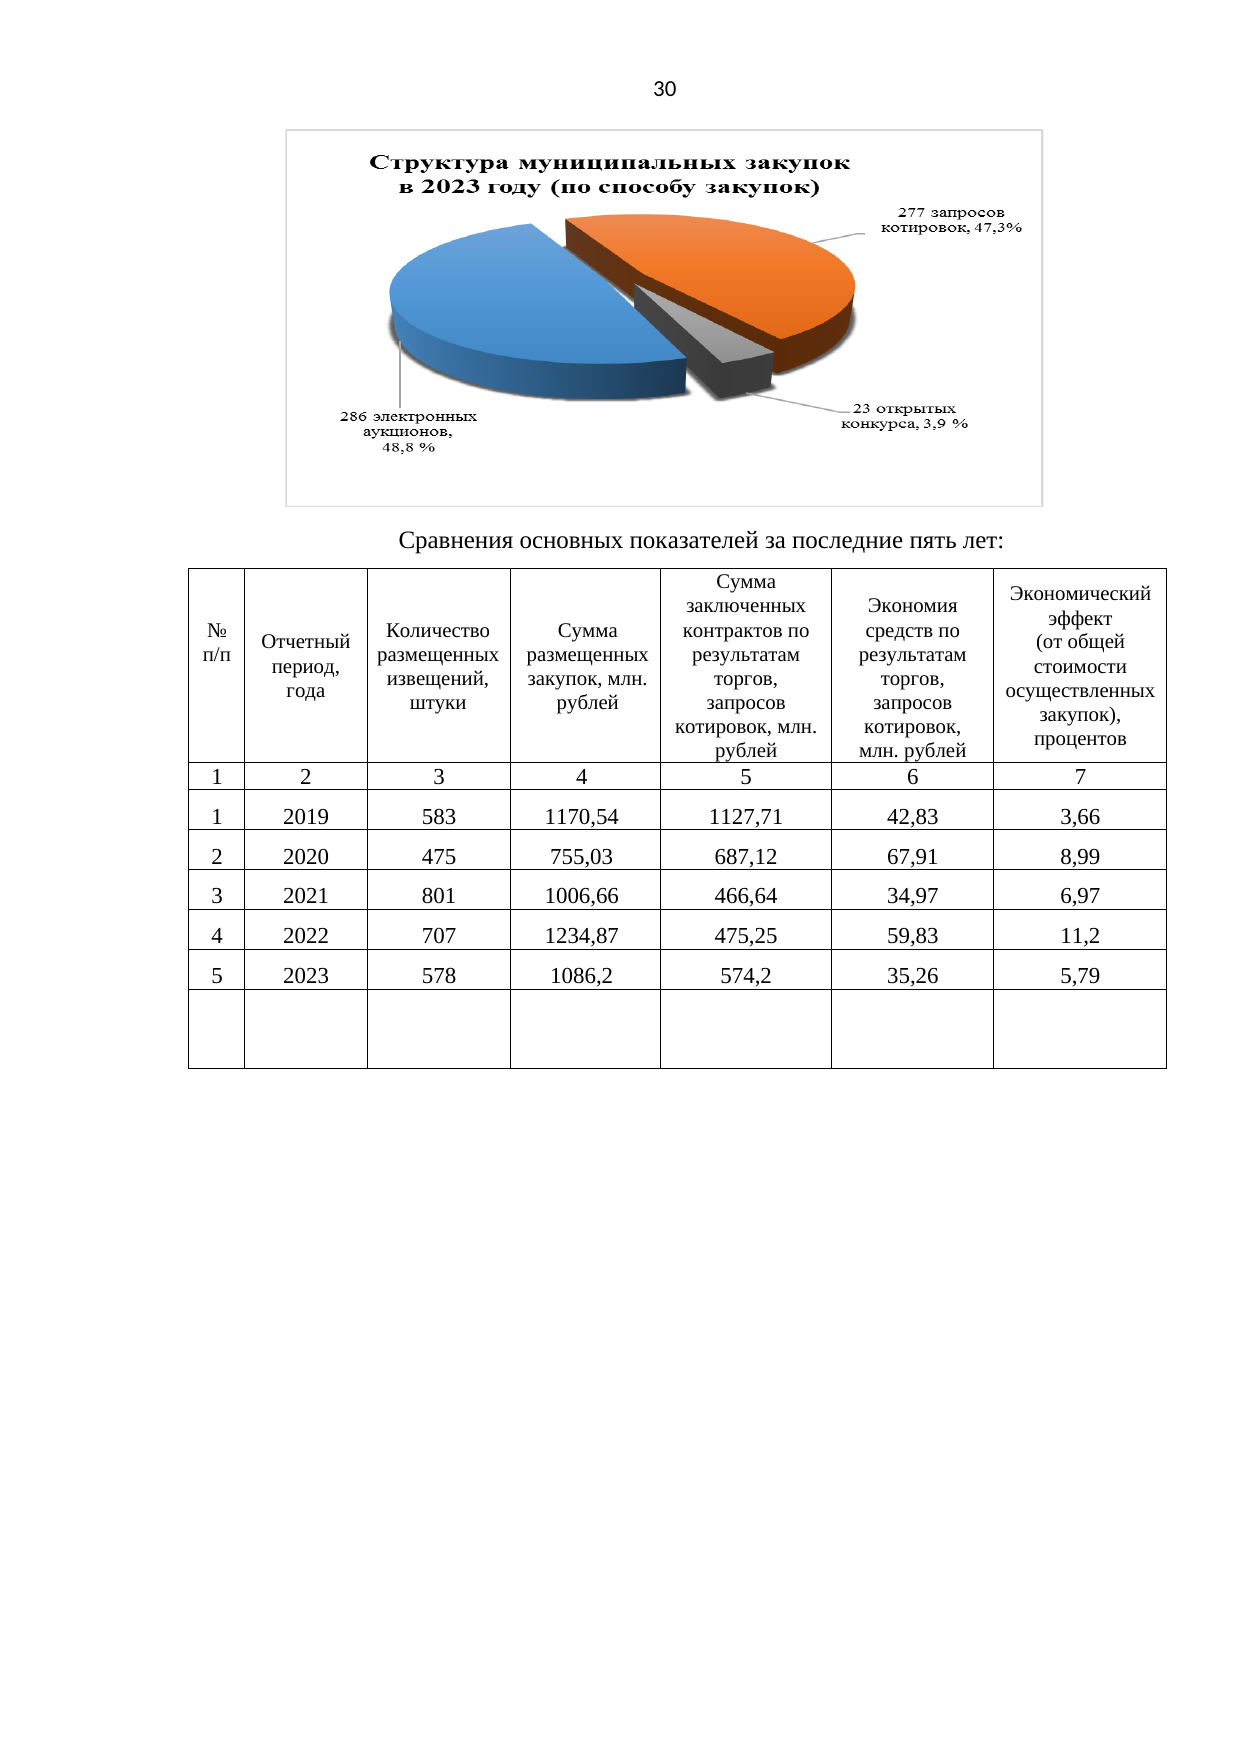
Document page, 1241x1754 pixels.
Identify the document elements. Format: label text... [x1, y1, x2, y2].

table_cell 3 [368, 763, 510, 789]
table_cell 67,91 [832, 830, 993, 869]
table_cell 1127,71 [661, 790, 831, 829]
table_cell 801 [368, 870, 510, 909]
table_header Количество размещенных извещений, штуки [368, 569, 510, 762]
table_cell [994, 990, 1166, 1067]
table_cell 2020 [245, 830, 367, 869]
table_cell 2023 [245, 950, 367, 989]
table_cell 5 [189, 950, 244, 989]
table_cell 1006,66 [511, 870, 660, 909]
table_cell 687,12 [661, 830, 831, 869]
table_header Отчетный период, года [245, 569, 367, 762]
table_cell [189, 990, 244, 1067]
table_cell 2019 [245, 790, 367, 829]
table_cell 35,26 [832, 950, 993, 989]
table_header Экономия средств по результатам торгов, запросов котировок, млн. рублей [832, 569, 993, 762]
table_cell [368, 990, 510, 1067]
table_cell 466,64 [661, 870, 831, 909]
table_cell [661, 990, 831, 1067]
table_cell [245, 990, 367, 1067]
table_cell 475,25 [661, 910, 831, 949]
table_cell 59,83 [832, 910, 993, 949]
table_cell 1 [189, 790, 244, 829]
table_header № п/п [189, 569, 244, 762]
table_cell 755,03 [511, 830, 660, 869]
table_cell 4 [511, 763, 660, 789]
table_cell 2 [245, 763, 367, 789]
table_header Экономический эффект (от общей стоимости осуществленных закупок), процентов [994, 569, 1166, 762]
table_cell 3 [189, 870, 244, 909]
picture [285, 129, 1044, 507]
table_cell 707 [368, 910, 510, 949]
table_cell 6 [832, 763, 993, 789]
table_cell 6,97 [994, 870, 1166, 909]
table_cell 1170,54 [511, 790, 660, 829]
table_cell 11,2 [994, 910, 1166, 949]
table_cell [511, 990, 660, 1067]
table_cell 1 [189, 763, 244, 789]
table_cell 1234,87 [511, 910, 660, 949]
table_cell 34,97 [832, 870, 993, 909]
table_header Сумма заключенных контрактов по результатам торгов, запросов котировок, млн. рублей [661, 569, 831, 762]
table_cell 583 [368, 790, 510, 829]
table_cell 2021 [245, 870, 367, 909]
table_header Сумма размещенных закупок, млн. рублей [511, 569, 660, 762]
table_cell 5 [661, 763, 831, 789]
table_cell 8,99 [994, 830, 1166, 869]
table_cell 7 [994, 763, 1166, 789]
text Сравнения основных показателей за последние пять лет: [177, 525, 1152, 554]
table_cell 42,83 [832, 790, 993, 829]
table_cell [832, 990, 993, 1067]
table_cell 2 [189, 830, 244, 869]
table_cell 578 [368, 950, 510, 989]
table_cell 574,2 [661, 950, 831, 989]
table_cell 5,79 [994, 950, 1166, 989]
table_cell 4 [189, 910, 244, 949]
table_cell 2022 [245, 910, 367, 949]
table_cell 1086,2 [511, 950, 660, 989]
table_cell 3,66 [994, 790, 1166, 829]
table_cell 475 [368, 830, 510, 869]
